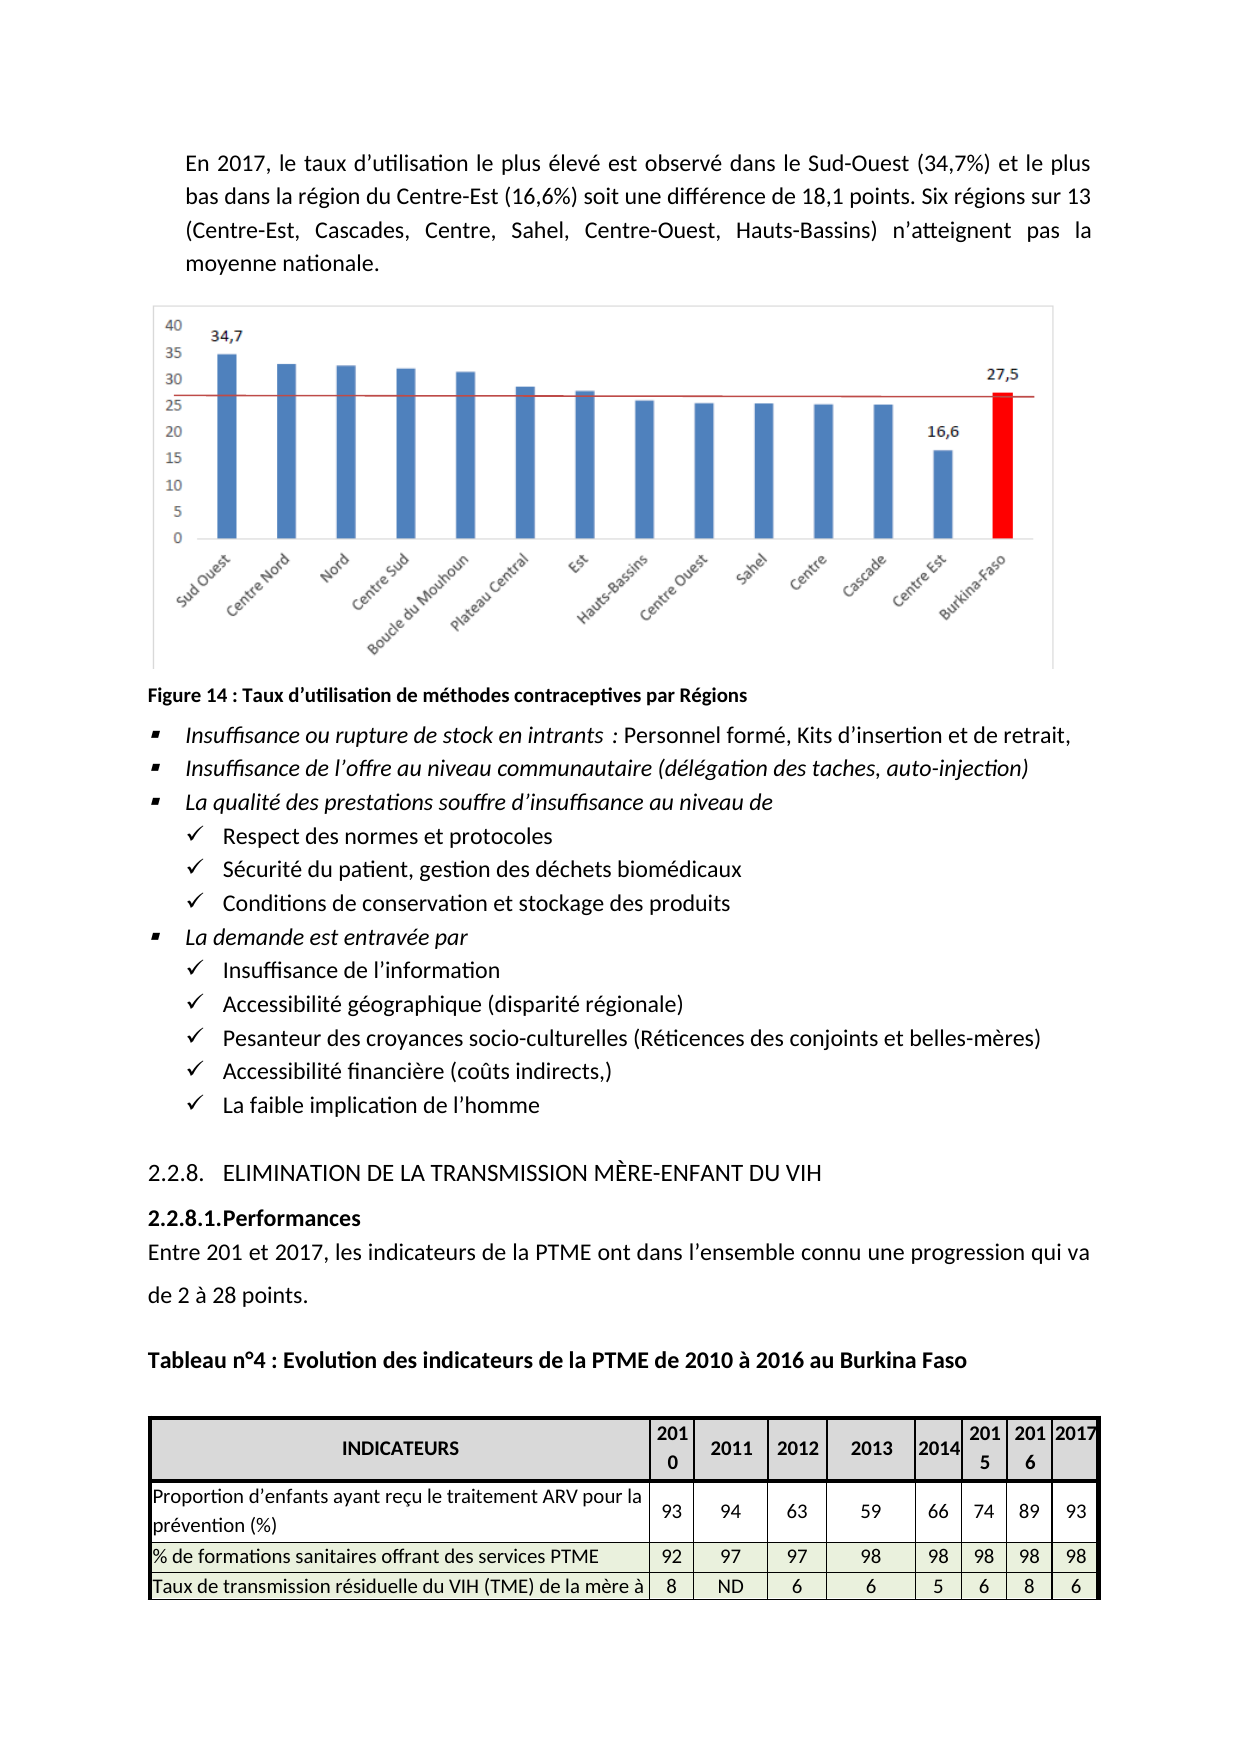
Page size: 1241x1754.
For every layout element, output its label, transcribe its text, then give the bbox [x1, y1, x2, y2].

table_cell 94 [694, 1483, 767, 1542]
list Pesanteur des croyances socio-culturelles (Réticences des conjoints et belles-mères) [185, 1023, 1093, 1052]
table_header 2017 [1053, 1420, 1096, 1479]
table_cell 93 [1053, 1483, 1096, 1542]
table_header 2013 [828, 1420, 914, 1479]
table_cell 97 [694, 1543, 767, 1572]
table_cell % de formations sanitaires offrant des services PTME [152, 1543, 649, 1572]
list Insuffisance de l’information [185, 955, 1093, 985]
table_cell 5 [916, 1573, 961, 1598]
list Insuffisance ou rupture de stock en intrants : Personnel formé, Kits d’insertion et de retrait, [148, 720, 1093, 749]
table_cell 92 [650, 1543, 693, 1572]
table_header INDICATEURS [152, 1420, 649, 1479]
table_cell 98 [1007, 1543, 1051, 1572]
table_header 2010 [651, 1420, 693, 1479]
table_cell ND [694, 1573, 767, 1598]
table_cell 93 [650, 1483, 693, 1542]
text Entre 201 et 2017, les indicateurs de la PTME ont dans l’ensemble connu une progression qui va de 2 à 28 points. [148, 1237, 1093, 1310]
list Accessibilité financière (coûts indirects,) [185, 1056, 1093, 1086]
list Elimination de la transmission mère-enfant du VIH [148, 1157, 1093, 1188]
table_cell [152, 1573, 649, 1598]
table_cell 98 [827, 1543, 915, 1572]
table_cell 74 [962, 1483, 1006, 1542]
list Performances [148, 1203, 1093, 1232]
table_cell 97 [768, 1543, 826, 1572]
list La qualité des prestations souffre d’insuffisance au niveau de [148, 787, 1093, 816]
text Figure 14 : Taux d’utilisation de méthodes contraceptives par Régions [148, 303, 1093, 707]
table_cell 98 [1053, 1543, 1096, 1572]
table_cell Proportion d’enfants ayant reçu le traitement ARV pour la prévention (%) [152, 1483, 649, 1542]
table_cell 63 [768, 1483, 826, 1542]
text Tableau n°4 : Evolution des indicateurs de la PTME de 2010 à 2016 au Burkina Faso [148, 1345, 1093, 1374]
table_cell 6 [1053, 1573, 1096, 1598]
table_cell 8 [1007, 1573, 1051, 1598]
list Sécurité du patient, gestion des déchets biomédicaux [185, 854, 1093, 884]
table_header 2012 [769, 1420, 826, 1479]
table_cell 98 [916, 1543, 961, 1572]
list La faible implication de l’homme [185, 1090, 1093, 1119]
table_cell 59 [827, 1483, 915, 1542]
table_cell 6 [768, 1573, 826, 1598]
list En 2017, le taux d’utilisation le plus élevé est observé dans le Sud-Ouest (34,7%) et le plus bas dans la région du Centre-Est (16,6%) soit une différence de 18,1 points. Six régions sur 13 (Centre-Est, Cascades, Centre, Sahel, Centre-Ouest, Hauts-Bassins) n’atteignent pas la moyenne nationale. [185, 148, 1093, 278]
list Insuffisance de l’offre au niveau communautaire (délégation des taches, auto-injection) [148, 753, 1093, 783]
list Accessibilité géographique (disparité régionale) [185, 989, 1093, 1018]
table_cell 8 [650, 1573, 693, 1598]
table_cell 6 [962, 1573, 1006, 1598]
table_header 2015 [963, 1420, 1006, 1479]
table_header 2014 [916, 1420, 961, 1479]
list Conditions de conservation et stockage des produits [185, 888, 1093, 917]
table_cell 6 [827, 1573, 915, 1598]
table_cell 89 [1007, 1483, 1051, 1542]
list Respect des normes et protocoles [185, 821, 1093, 850]
table_cell 98 [962, 1543, 1006, 1572]
list La demande est entravée par [148, 922, 1093, 951]
table_cell 66 [916, 1483, 961, 1542]
table_header 2016 [1008, 1420, 1051, 1479]
table_header 2011 [695, 1420, 767, 1479]
